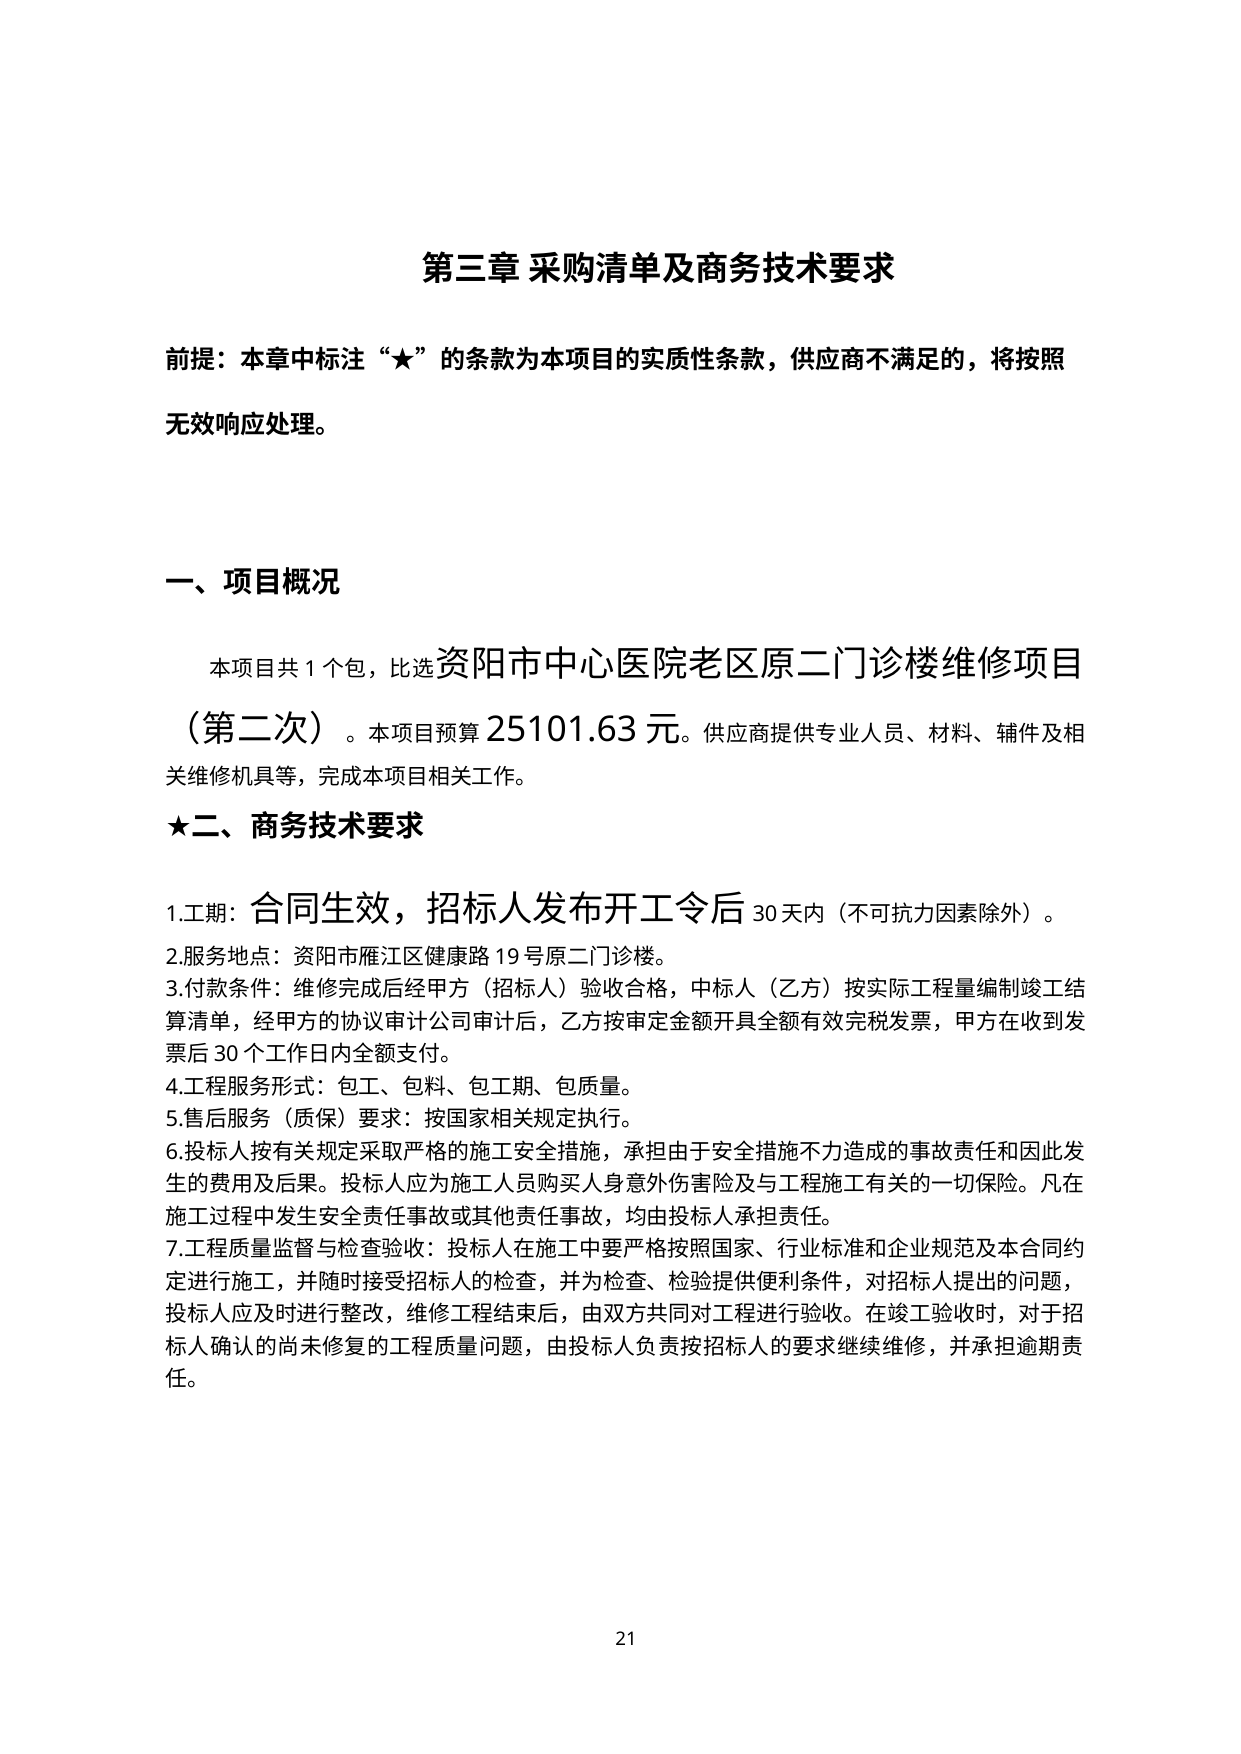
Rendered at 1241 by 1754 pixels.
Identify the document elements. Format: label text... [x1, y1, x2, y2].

list 2.服务地点：资阳市雁江区健康路19号原二门诊楼。 [165, 938, 1087, 971]
text 3.付款条件：维修完成后经甲方（招标人）验收合格，中标人（乙方）按实际工程量编制竣工结算清单，经甲方的协议审计公司审计后，乙方按审定金额开具全额有效完税发票，甲方在收到发票后30个工作日内全额支付。 [165, 971, 1087, 1068]
list 6.投标人按有关规定采取严格的施工安全措施，承担由于安全措施不力造成的事故责任和因此发生的费用及后果。投标人应为施工人员购买人身意外伤害险及与工程施工有关的一切保险。凡在施工过程中发生安全责任事故或其他责任事故，均由投标人承担责任。 [165, 1133, 1087, 1231]
text 第三章 采购清单及商务技术要求 [165, 233, 1087, 298]
subtitle ★二、商务技术要求 [165, 791, 1087, 856]
list 1.工期：合同生效，招标人发布开工令后30天内（不可抗力因素除外）。 [165, 873, 1087, 938]
subtitle 一、项目概况 [165, 547, 1087, 612]
list 本项目共1个包，比选资阳市中心医院老区原二门诊楼维修项目（第二次）。本项目预算25101.63元。供应商提供专业人员、材料、辅件及相关维修机具等，完成本项目相关工作。 [165, 629, 1087, 791]
subtitle 前提：本章中标注“★”的条款为本项目的实质性条款，供应商不满足的，将按照无效响应处理。 [165, 325, 1087, 455]
list 4.工程服务形式：包工、包料、包工期、包质量。 [165, 1068, 1087, 1101]
list 7.工程质量监督与检查验收：投标人在施工中要严格按照国家、行业标准和企业规范及本合同约定进行施工，并随时接受招标人的检查，并为检查、检验提供便利条件，对招标人提出的问题，投标人应及时进行整改，维修工程结束后，由双方共同对工程进行验收。在竣工验收时，对于招标人确认的尚未修复的工程质量问题，由投标人负责按招标人的要求继续维修，并承担逾期责任。 [165, 1231, 1087, 1393]
list 5.售后服务（质保）要求：按国家相关规定执行。 [165, 1101, 1087, 1133]
